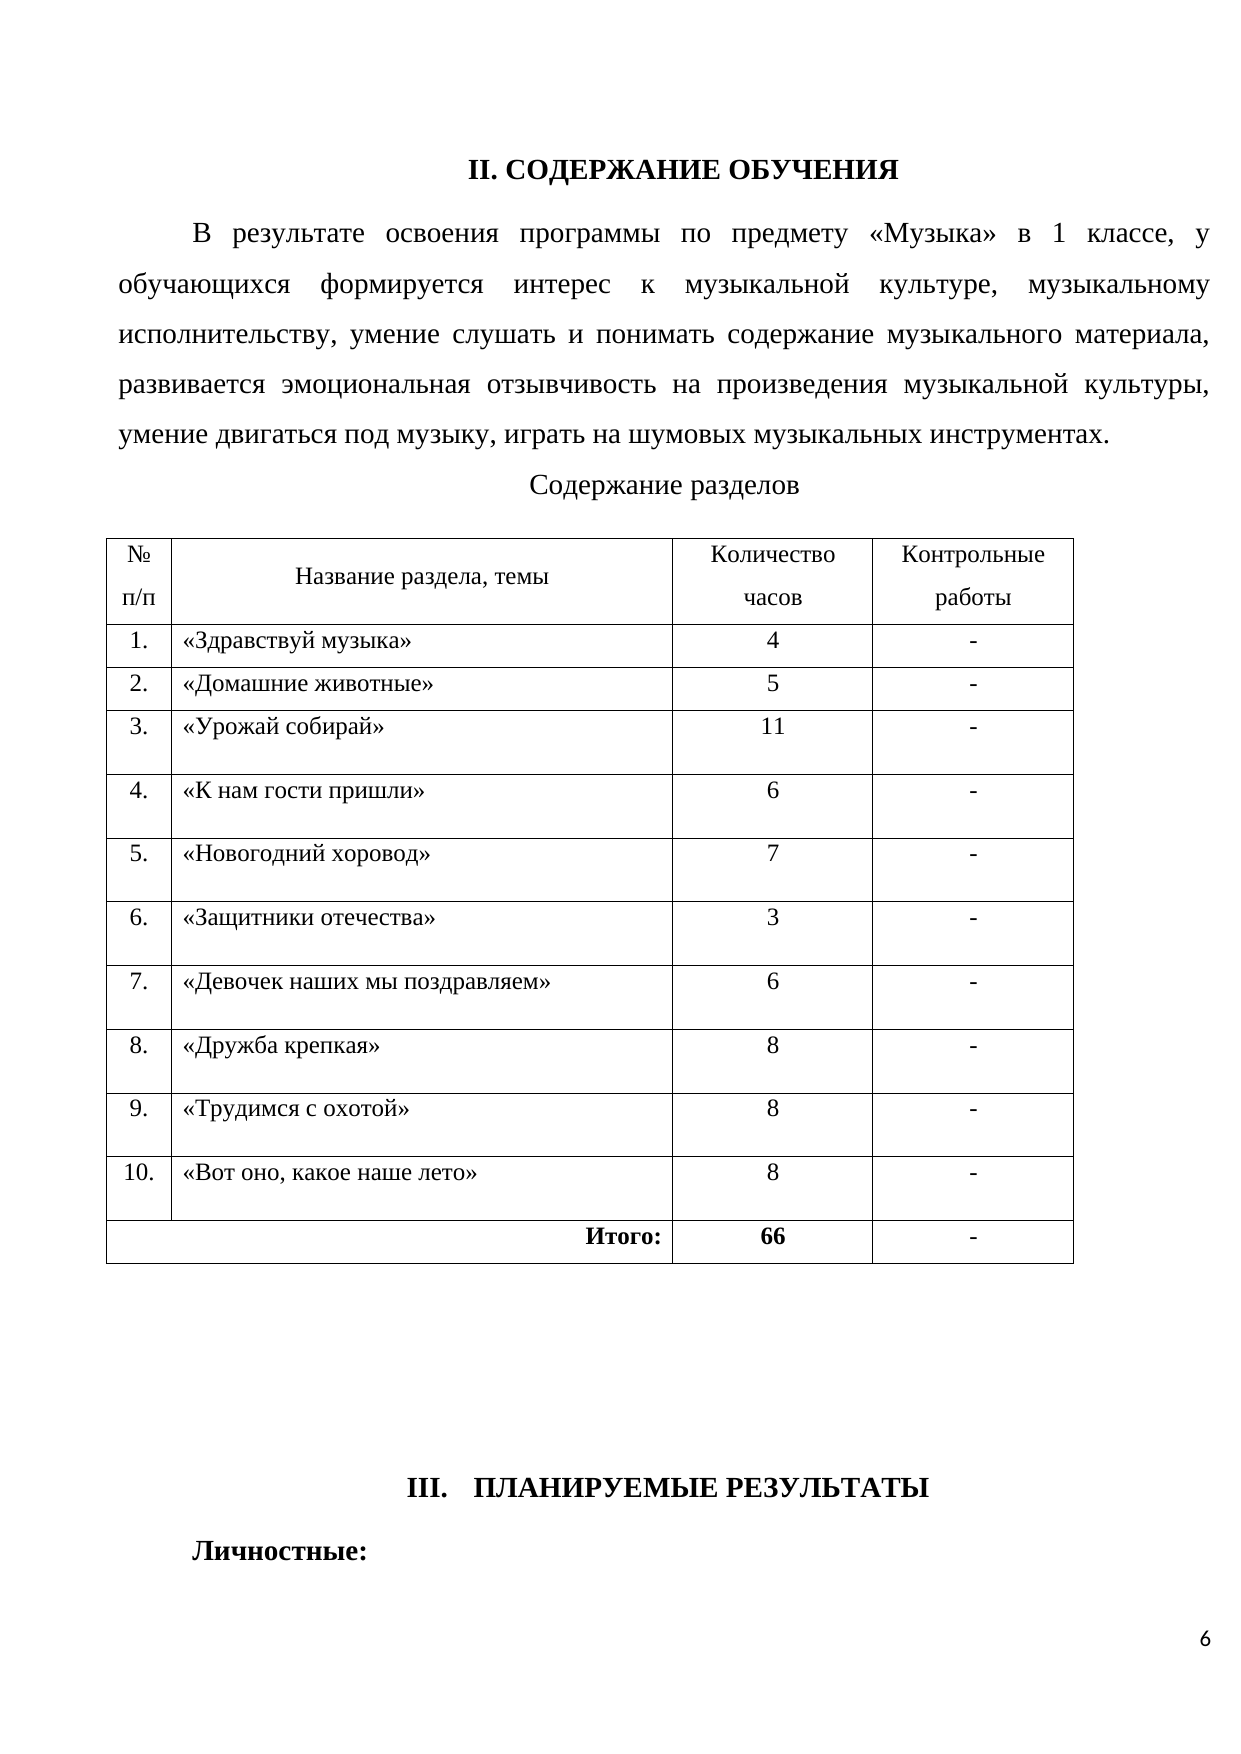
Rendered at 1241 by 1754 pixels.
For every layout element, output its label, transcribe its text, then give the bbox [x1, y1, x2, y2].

table_header Название раздела, темы [172, 539, 672, 624]
text Содержание разделов [118, 467, 1211, 501]
subtitle ПЛАНИРУЕМЫЕ РЕЗУЛЬТАТЫ [125, 1470, 1211, 1504]
table_cell «Урожай собирай» [172, 711, 672, 774]
table_cell «Трудимся с охотой» [172, 1094, 672, 1156]
table_cell 3. [107, 711, 171, 774]
table_cell - [873, 839, 1073, 901]
table_cell 4. [107, 775, 171, 837]
table_cell - [873, 625, 1073, 667]
table_header Контрольные работы [873, 539, 1073, 624]
table_cell - [873, 668, 1073, 710]
table_cell 4 [673, 625, 872, 667]
table_cell 66 [673, 1221, 872, 1263]
table_cell 7. [107, 966, 171, 1029]
table_cell 10. [107, 1157, 171, 1220]
table_cell 5. [107, 839, 171, 901]
table_cell 8. [107, 1030, 171, 1092]
table_cell - [873, 1157, 1073, 1220]
table_cell 5 [673, 668, 872, 710]
table_cell 2. [107, 668, 171, 710]
text Личностные: [118, 1533, 1211, 1567]
table_cell - [873, 775, 1073, 837]
table_header Количество часов [673, 539, 872, 624]
table_cell - [873, 1030, 1073, 1092]
table_cell «Домашние животные» [172, 668, 672, 710]
table_cell 6 [673, 966, 872, 1029]
table_cell - [873, 1221, 1073, 1263]
table_cell 9. [107, 1094, 171, 1156]
table_cell 8 [673, 1157, 872, 1220]
table_cell «Новогодний хоровод» [172, 839, 672, 901]
table_cell «Вот оно, какое наше лето» [172, 1157, 672, 1220]
table_cell 11 [673, 711, 872, 774]
table_cell 3 [673, 902, 872, 965]
table_cell - [873, 966, 1073, 1029]
table_cell «Защитники отечества» [172, 902, 672, 965]
table_cell «Здравствуй музыка» [172, 625, 672, 667]
table_cell 1. [107, 625, 171, 667]
text В результате освоения программы по предмету «Музыка» в 1 классе, у обучающихся формируется интерес к музыкальной культуре, музыкальному исполнительству, умение слушать и понимать содержание музыкального материала, развивается эмоциональная отзывчивость на произведения музыкальной культуры, умение двигаться под музыку, играть на шумовых музыкальных инструментах. [118, 215, 1211, 450]
table_cell «Девочек наших мы поздравляем» [172, 966, 672, 1029]
table_cell 6. [107, 902, 171, 965]
table_cell «К нам гости пришли» [172, 775, 672, 837]
table_cell 7 [673, 839, 872, 901]
table_cell «Дружба крепкая» [172, 1030, 672, 1092]
table_cell 6 [673, 775, 872, 837]
table_cell 8 [673, 1094, 872, 1156]
table_header № п/п [107, 539, 171, 624]
table_cell 8 [673, 1030, 872, 1092]
table_cell Итого: [107, 1221, 672, 1263]
table_cell - [873, 902, 1073, 965]
subtitle СОДЕРЖАНИЕ ОБУЧЕНИЯ [156, 152, 1211, 185]
table_cell - [873, 1094, 1073, 1156]
table_cell - [873, 711, 1073, 774]
